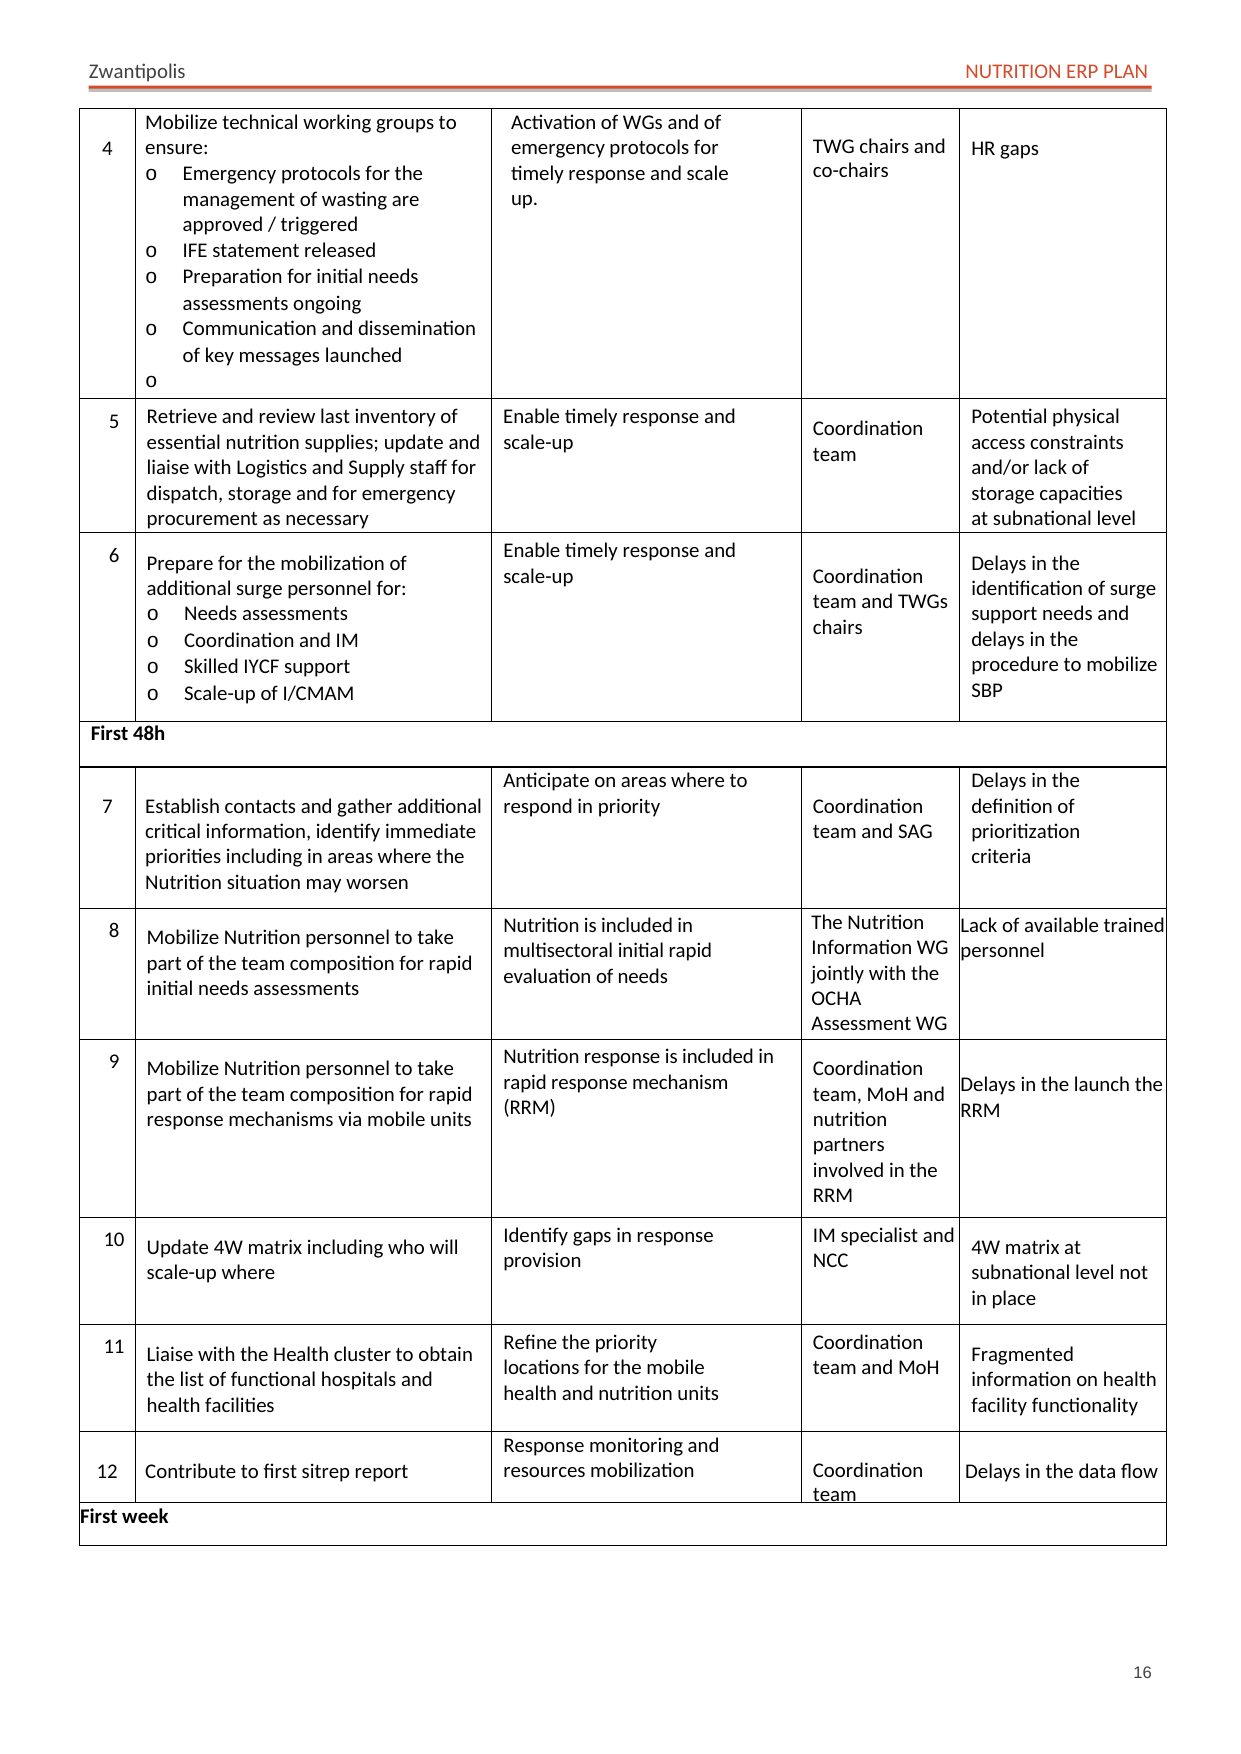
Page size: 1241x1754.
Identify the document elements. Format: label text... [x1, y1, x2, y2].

table_cell TWG chairs and co-chairs [802, 109, 959, 398]
table_cell Delays in the identification of surge support needs and delays in the procedure to mobilize SBP [960, 533, 1166, 721]
table_cell 10 [80, 1218, 135, 1324]
table_cell 8 [80, 909, 135, 1039]
table_cell Mobilize technical working groups to ensure: Emergency protocols for the management of wasting are approved / triggered IFE statement released Preparation for initial needs assessments ongoing Communication and dissemination of key messages launched [136, 109, 491, 398]
table_cell First week [80, 1503, 1166, 1545]
table_cell Retrieve and review last inventory of essential nutrition supplies; update and liaise with Logistics and Supply staff for dispatch, storage and for emergency procurement as necessary [136, 399, 491, 532]
table_cell Enable timely response and scale-up [492, 399, 801, 532]
table_cell Coordination team and TWGs chairs [802, 533, 959, 721]
table_cell Delays in the launch the RRM [960, 1040, 1166, 1217]
table_cell 5 [80, 399, 135, 532]
table_cell Identify gaps in response provision [492, 1218, 801, 1324]
table_cell Enable timely response and scale-up [492, 533, 801, 721]
table_cell 12 [80, 1432, 135, 1502]
table_cell 4 [80, 109, 135, 398]
table_cell Coordination team and SAG [802, 768, 959, 908]
table_cell HR gaps [960, 109, 1166, 398]
table_cell Establish contacts and gather additional critical information, identify immediate priorities including in areas where the Nutrition situation may worsen [136, 768, 491, 908]
table_cell 9 [80, 1040, 135, 1217]
table_cell Refine the priority locations for the mobile health and nutrition units [492, 1325, 801, 1431]
table_cell IM specialist and NCC [802, 1218, 959, 1324]
table_cell Fragmented information on health facility functionality [960, 1325, 1166, 1431]
table_cell The Nutrition Information WG jointly with the OCHA Assessment WG [802, 909, 959, 1039]
table_cell Nutrition response is included in rapid response mechanism (RRM) [492, 1040, 801, 1217]
table_cell Delays in the definition of prioritization criteria [960, 768, 1166, 908]
table_cell Mobilize Nutrition personnel to take part of the team composition for rapid initial needs assessments [136, 909, 491, 1039]
table_cell 11 [80, 1325, 135, 1431]
table_cell Coordination team [802, 399, 959, 532]
table_cell Prepare for the mobilization of additional surge personnel for: Needs assessments Coordination and IM Skilled IYCF support Scale-up of I/CMAM [136, 533, 491, 721]
table_cell Nutrition is included in multisectoral initial rapid evaluation of needs [492, 909, 801, 1039]
table_cell Lack of available trained personnel [960, 909, 1166, 1039]
table_cell 6 [80, 533, 135, 721]
table_cell Response monitoring and resources mobilization [492, 1432, 801, 1502]
table_cell Liaise with the Health cluster to obtain the list of functional hospitals and health facilities [136, 1325, 491, 1431]
table_cell Contribute to first sitrep report [136, 1432, 491, 1502]
table_cell Mobilize Nutrition personnel to take part of the team composition for rapid response mechanisms via mobile units [136, 1040, 491, 1217]
table_cell Coordination team [802, 1432, 959, 1502]
table_cell Coordination team and MoH [802, 1325, 959, 1431]
table_cell Activation of WGs and of emergency protocols for timely response and scale up. [492, 109, 801, 398]
table_cell 7 [80, 768, 135, 908]
table_cell First 48h [80, 722, 1166, 766]
table_cell Potential physical access constraints and/or lack of storage capacities at subnational level [960, 399, 1166, 532]
table_cell Delays in the data flow [960, 1432, 1166, 1502]
table_cell Update 4W matrix including who will scale-up where [136, 1218, 491, 1324]
table_cell 4W matrix at subnational level not in place [960, 1218, 1166, 1324]
table_cell Anticipate on areas where to respond in priority [492, 768, 801, 908]
table_cell Coordination team, MoH and nutrition partners involved in the RRM [802, 1040, 959, 1217]
